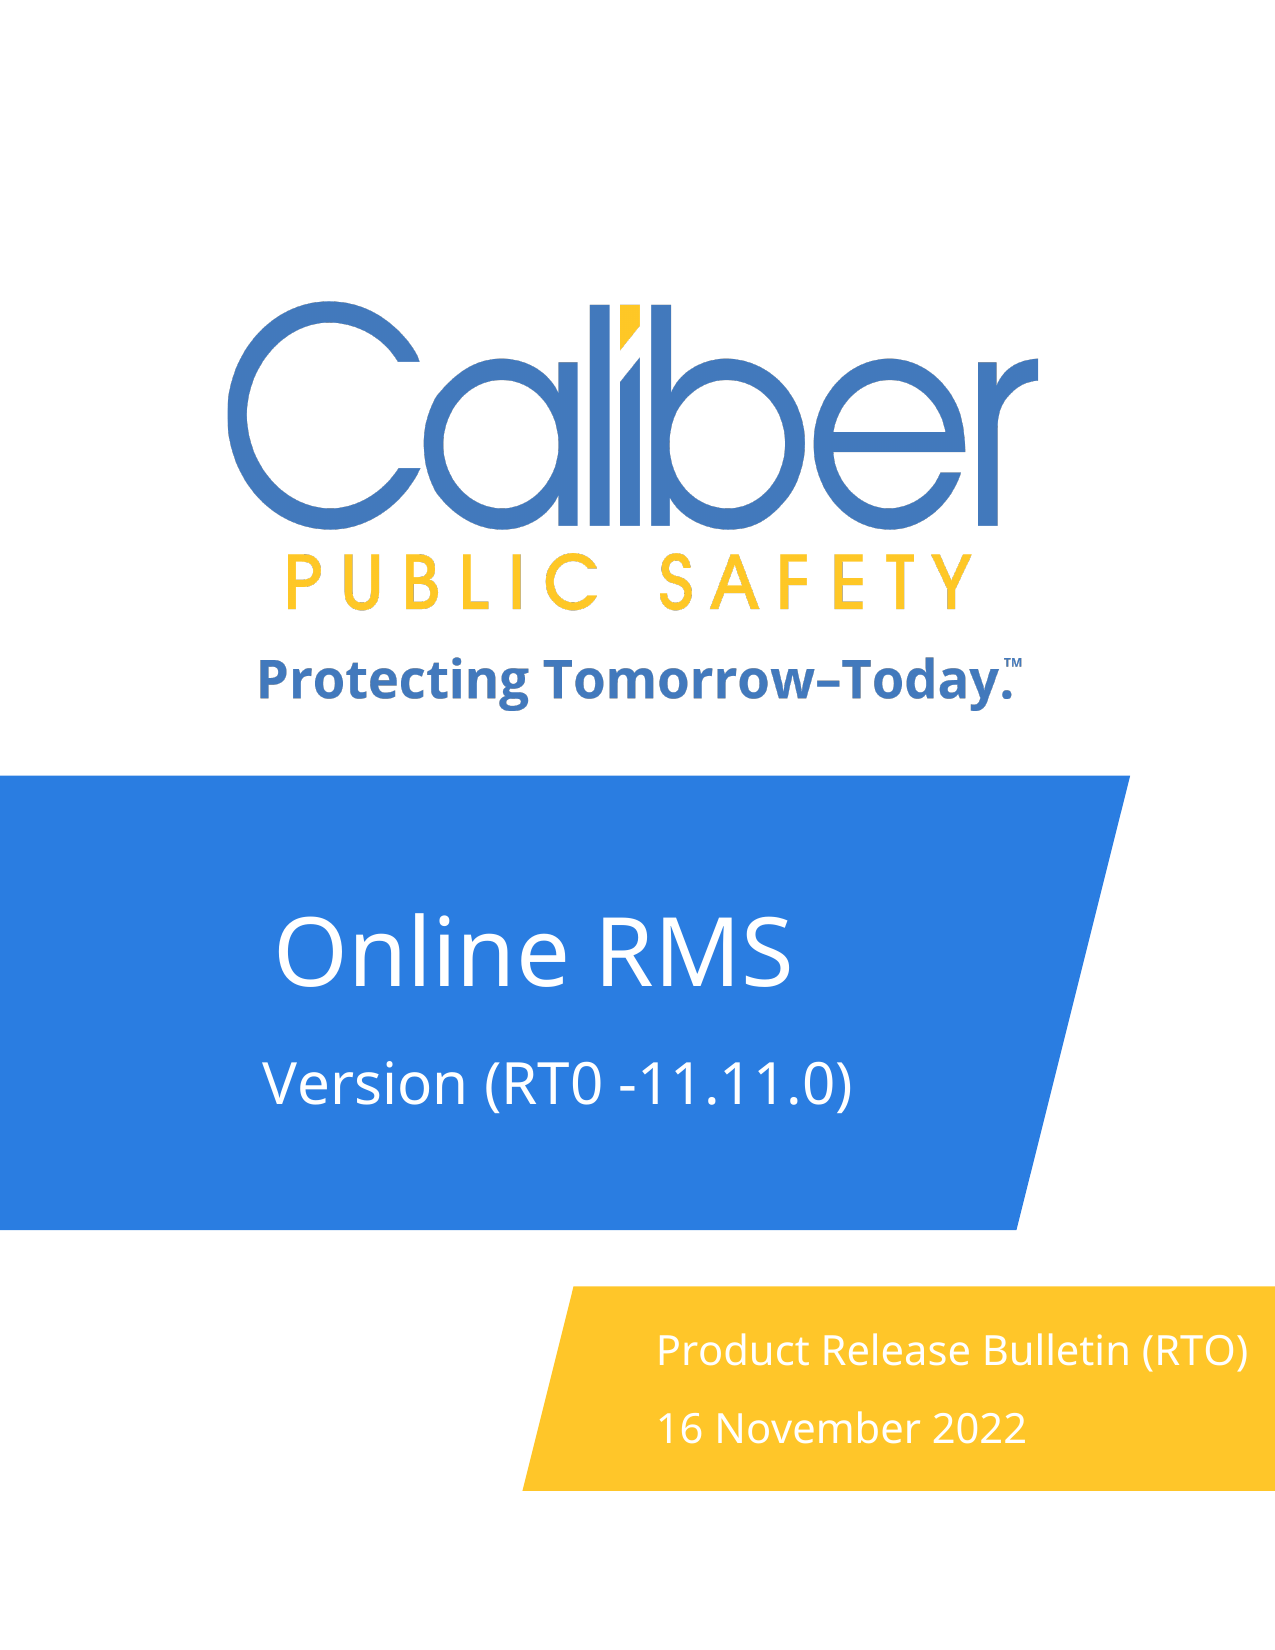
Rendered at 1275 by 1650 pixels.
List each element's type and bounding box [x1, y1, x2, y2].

picture [227, 301, 1039, 714]
